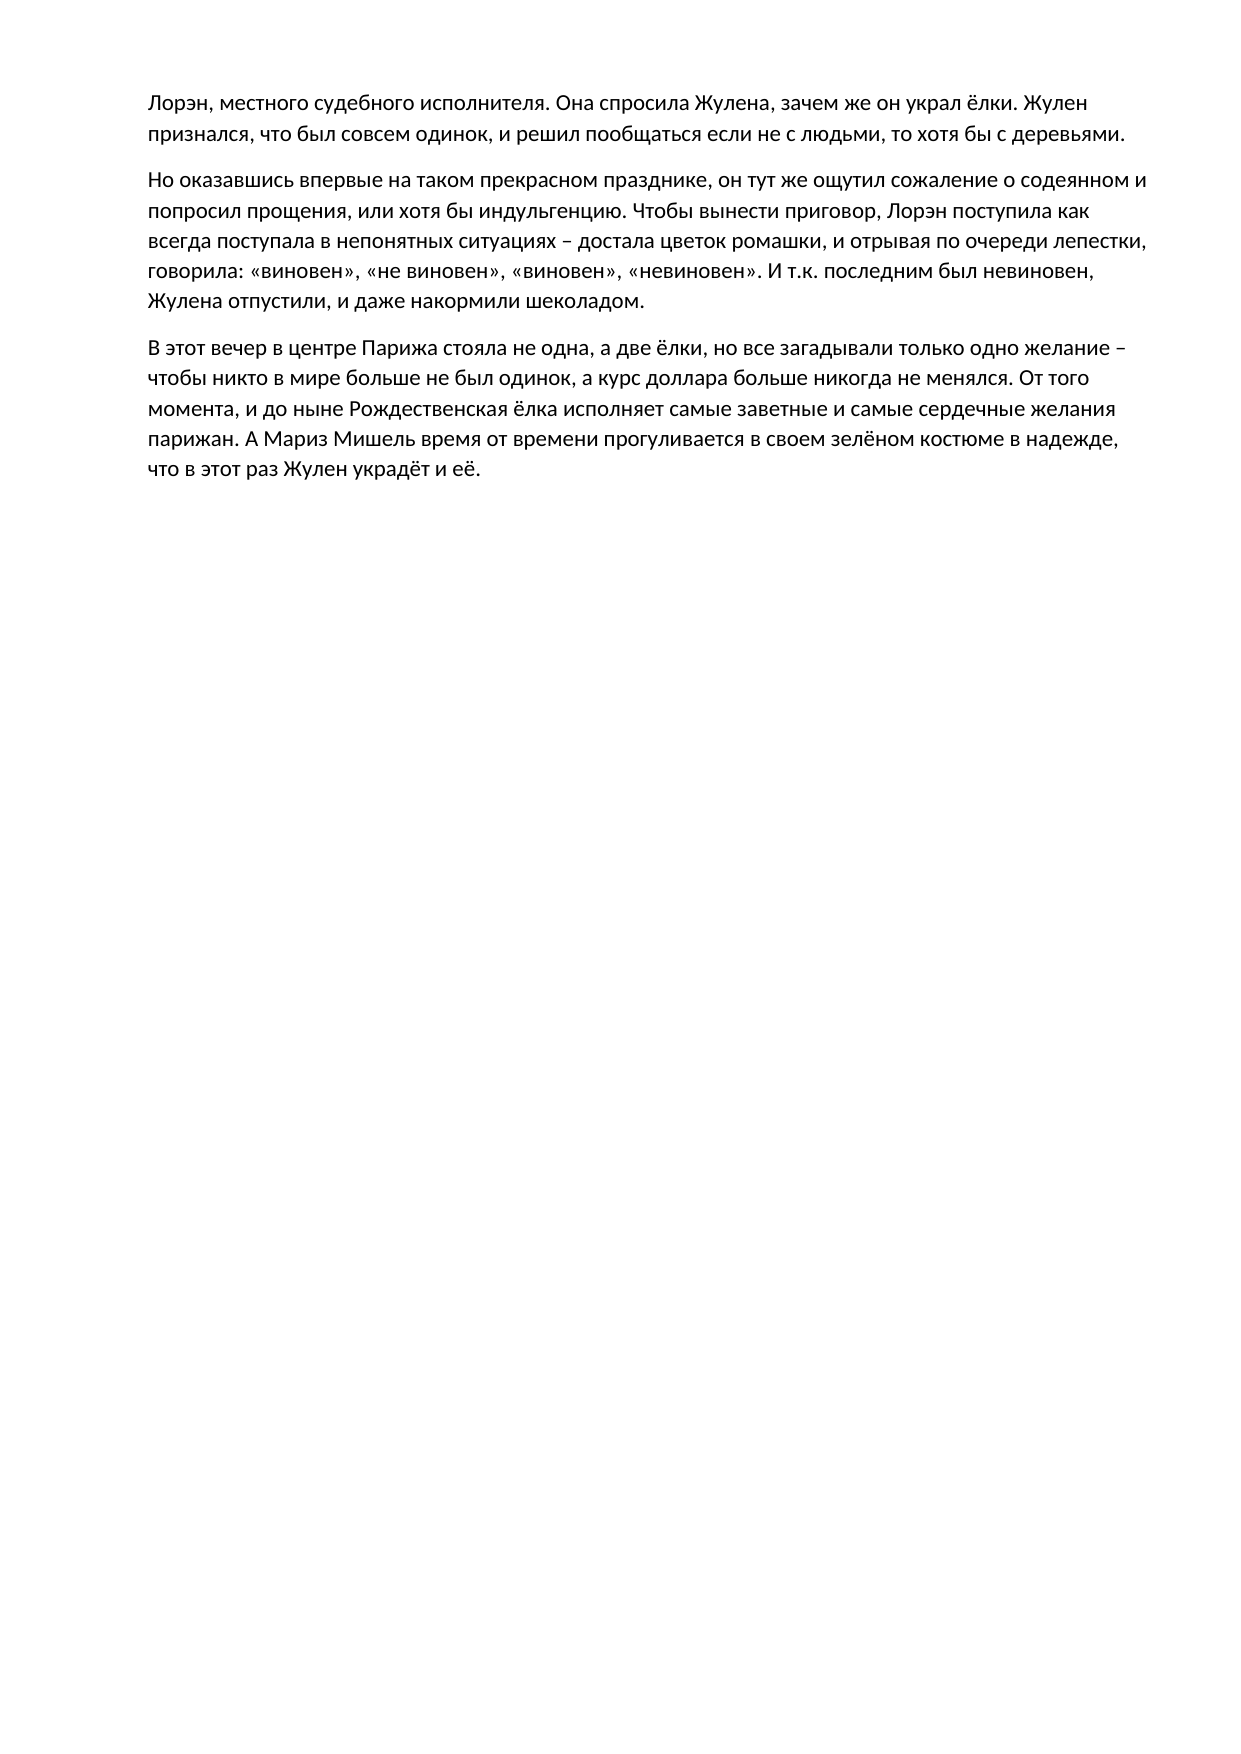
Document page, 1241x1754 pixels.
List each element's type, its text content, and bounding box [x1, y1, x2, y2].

text Но оказавшись впервые на таком прекрасном празднике, он тут же ощутил сожаление о содеянном и попросил прощения, или хотя бы индульгенцию. Чтобы вынести приговор, Лорэн поступила как всегда поступала в непонятных ситуациях – достала цветок ромашки, и отрывая по очереди лепестки, говорила: «виновен», «не виновен», «виновен», «невиновен». И т.к. последним был невиновен, Жулена отпустили, и даже накормили шеколадом. [148, 166, 1152, 314]
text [148, 88, 1152, 147]
text В этот вечер в центре Парижа стояла не одна, а две ёлки, но все загадывали только одно желание – чтобы никто в мире больше не был одинок, а курс доллара больше никогда не менялся. От того момента, и до ныне Рождественская ёлка исполняет самые заветные и самые сердечные желания парижан. А Мариз Мишель время от времени прогуливается в своем зелёном костюме в надежде, что в этот раз Жулен украдёт и её. [148, 333, 1152, 482]
